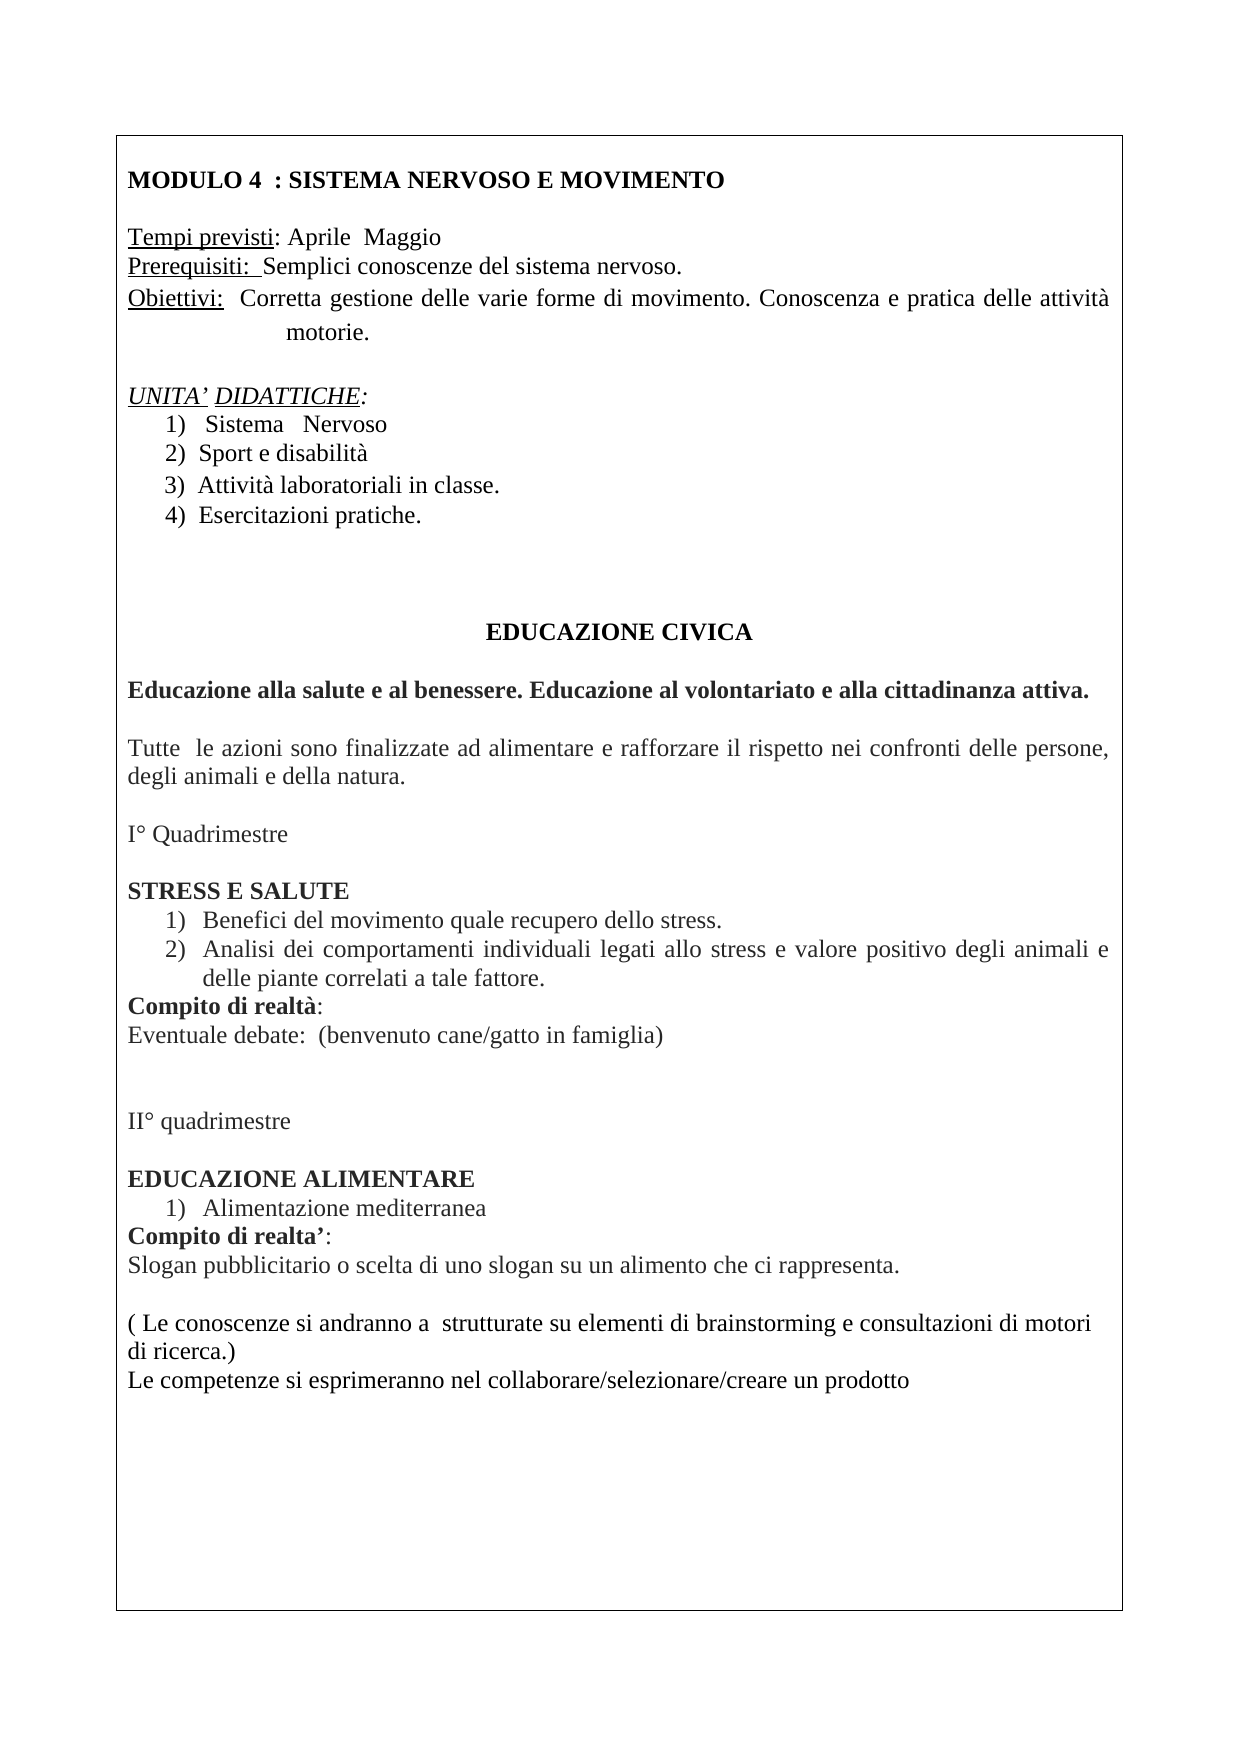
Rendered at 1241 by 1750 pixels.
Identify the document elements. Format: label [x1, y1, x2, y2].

table_header [117, 136, 1122, 1610]
